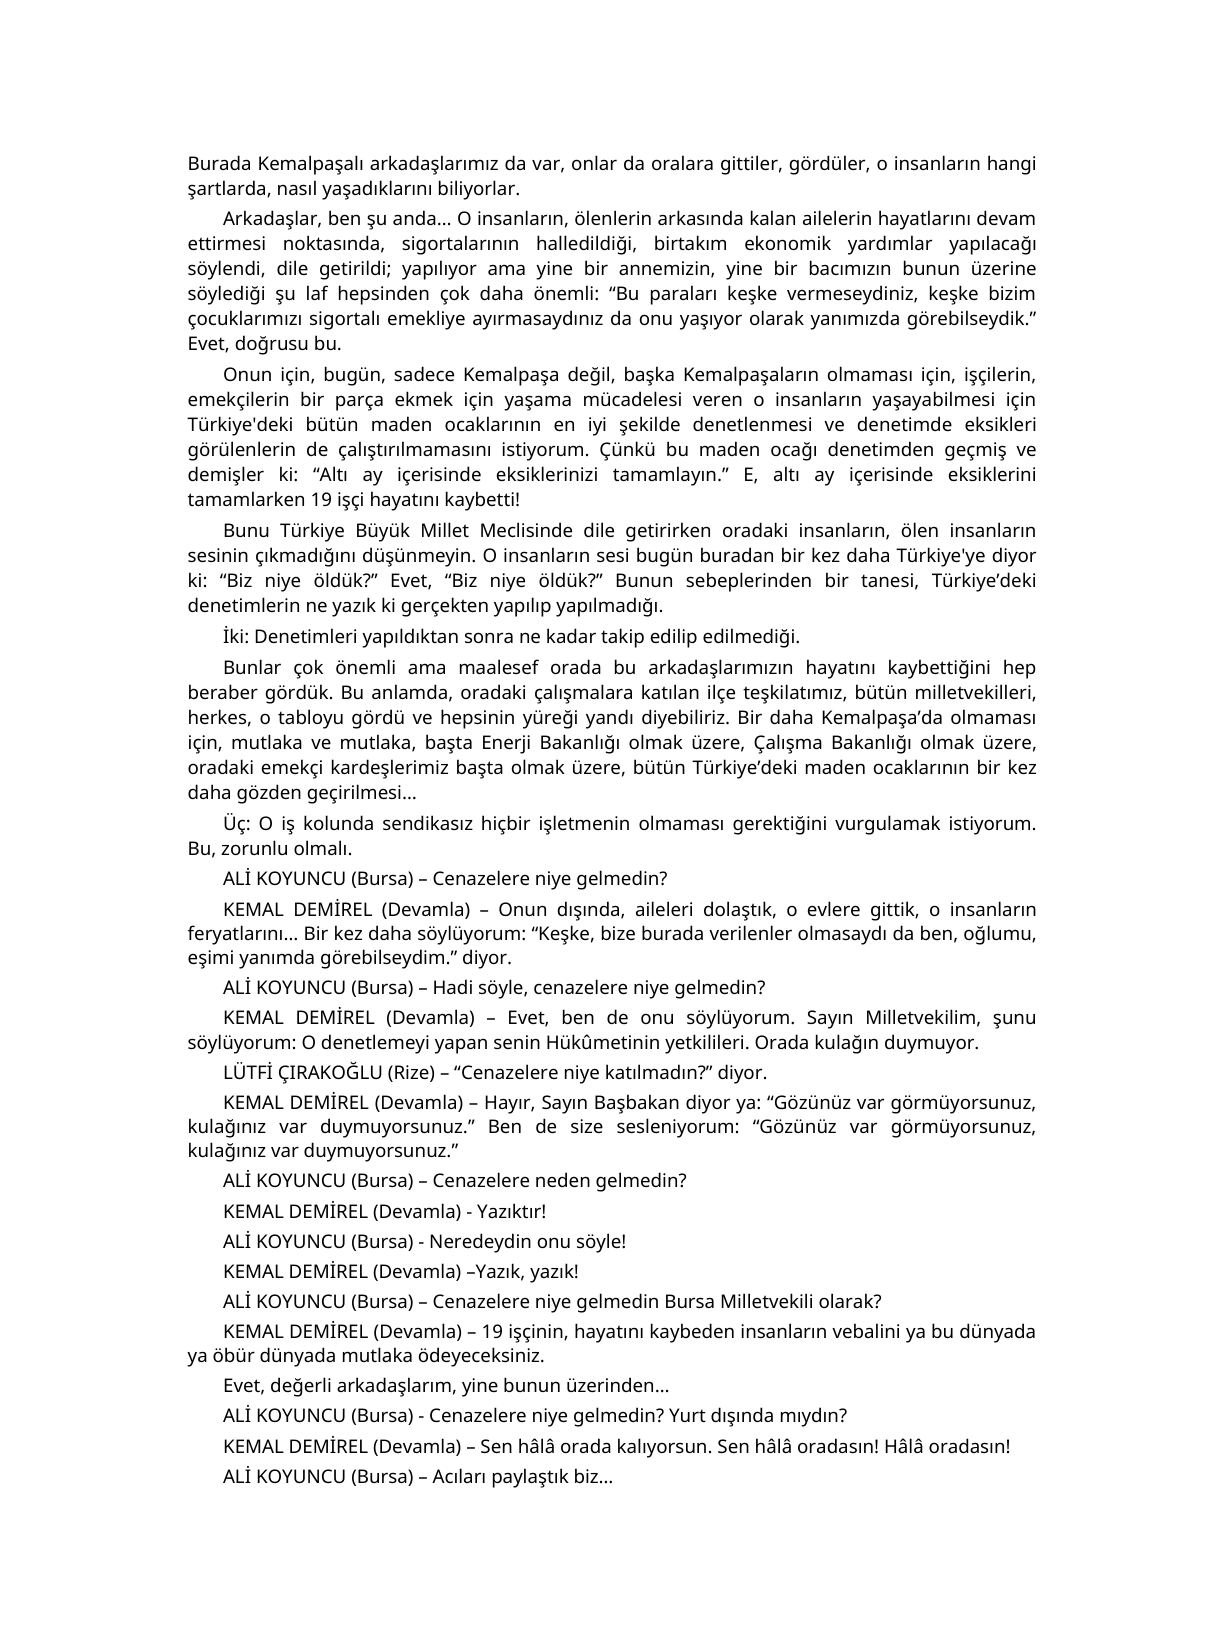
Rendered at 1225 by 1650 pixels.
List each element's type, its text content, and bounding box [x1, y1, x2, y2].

text Üç: O iş kolunda sendikasız hiçbir işletmenin olmaması gerektiğini vurgulamak istiyorum. Bu, zorunlu olmalı. [187, 810, 1037, 860]
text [187, 150, 1037, 200]
text İki: Denetimleri yapıldıktan sonra ne kadar takip edilip edilmediği. [187, 623, 1037, 648]
text KEMAL DEMİREL (Devamla) – Sen hâlâ orada kalıyorsun. Sen hâlâ oradasın! Hâlâ oradasın! [187, 1434, 1037, 1458]
text ALİ KOYUNCU (Bursa) – Cenazelere neden gelmedin? [187, 1168, 1037, 1193]
text ALİ KOYUNCU (Bursa) - Cenazelere niye gelmedin? Yurt dışında mıydın? [187, 1403, 1037, 1428]
text ALİ KOYUNCU (Bursa) – Cenazelere niye gelmedin Bursa Milletvekili olarak? [187, 1289, 1037, 1313]
text Bunlar çok önemli ama maalesef orada bu arkadaşlarımızın hayatını kaybettiğini hep beraber gördük. Bu anlamda, oradaki çalışmalara katılan ilçe teşkilatımız, bütün milletvekilleri, herkes, o tabloyu gördü ve hepsinin yüreği yandı diyebiliriz. Bir daha Kemalpaşa’da olmaması için, mutlaka ve mutlaka, başta Enerji Bakanlığı olmak üzere, Çalışma Bakanlığı olmak üzere, oradaki emekçi kardeşlerimiz başta olmak üzere, bütün Türkiye’deki maden ocaklarının bir kez daha gözden geçirilmesi… [187, 654, 1037, 804]
text ALİ KOYUNCU (Bursa) – Acıları paylaştık biz… [187, 1464, 1037, 1488]
text KEMAL DEMİREL (Devamla) – 19 işçinin, hayatını kaybeden insanların vebalini ya bu dünyada ya öbür dünyada mutlaka ödeyeceksiniz. [187, 1319, 1037, 1368]
text KEMAL DEMİREL (Devamla) – Onun dışında, aileleri dolaştık, o evlere gittik, o insanların feryatlarını… Bir kez daha söylüyorum: “Keşke, bize burada verilenler olmasaydı da ben, oğlumu, eşimi yanımda görebilseydim.” diyor. [187, 897, 1037, 969]
text KEMAL DEMİREL (Devamla) – Evet, ben de onu söylüyorum. Sayın Milletvekilim, şunu söylüyorum: O denetlemeyi yapan senin Hükûmetinin yetkilileri. Orada kulağın duymuyor. [187, 1005, 1037, 1054]
text Bunu Türkiye Büyük Millet Meclisinde dile getirirken oradaki insanların, ölen insanların sesinin çıkmadığını düşünmeyin. O insanların sesi bugün buradan bir kez daha Türkiye'ye diyor ki: “Biz niye öldük?” Evet, “Biz niye öldük?” Bunun sebeplerinden bir tanesi, Türkiye’deki denetimlerin ne yazık ki gerçekten yapılıp yapılmadığı. [187, 517, 1037, 617]
text ALİ KOYUNCU (Bursa) – Hadi söyle, cenazelere niye gelmedin? [187, 975, 1037, 999]
text Arkadaşlar, ben şu anda… O insanların, ölenlerin arkasında kalan ailelerin hayatlarını devam ettirmesi noktasında, sigortalarının halledildiği, birtakım ekonomik yardımlar yapılacağı söylendi, dile getirildi; yapılıyor ama yine bir annemizin, yine bir bacımızın bunun üzerine söylediği şu laf hepsinden çok daha önemli: “Bu paraları keşke vermeseydiniz, keşke bizim çocuklarımızı sigortalı emekliye ayırmasaydınız da onu yaşıyor olarak yanımızda görebilseydik.” Evet, doğrusu bu. [187, 206, 1037, 356]
text KEMAL DEMİREL (Devamla) - Yazıktır! [187, 1199, 1037, 1223]
text LÜTFİ ÇIRAKOĞLU (Rize) – “Cenazelere niye katılmadın?” diyor. [187, 1060, 1037, 1084]
text ALİ KOYUNCU (Bursa) – Cenazelere niye gelmedin? [187, 866, 1037, 891]
text KEMAL DEMİREL (Devamla) –Yazık, yazık! [187, 1259, 1037, 1283]
text ALİ KOYUNCU (Bursa) - Neredeydin onu söyle! [187, 1229, 1037, 1253]
text KEMAL DEMİREL (Devamla) – Hayır, Sayın Başbakan diyor ya: “Gözünüz var görmüyorsunuz, kulağınız var duymuyorsunuz.” Ben de size sesleniyorum: “Gözünüz var görmüyorsunuz, kulağınız var duymuyorsunuz.” [187, 1090, 1037, 1163]
text Onun için, bugün, sadece Kemalpaşa değil, başka Kemalpaşaların olmaması için, işçilerin, emekçilerin bir parça ekmek için yaşama mücadelesi veren o insanların yaşayabilmesi için Türkiye'deki bütün maden ocaklarının en iyi şekilde denetlenmesi ve denetimde eksikleri görülenlerin de çalıştırılmamasını istiyorum. Çünkü bu maden ocağı denetimden geçmiş ve demişler ki: “Altı ay içerisinde eksiklerinizi tamamlayın.” E, altı ay içerisinde eksiklerini tamamlarken 19 işçi hayatını kaybetti! [187, 362, 1037, 512]
text Evet, değerli arkadaşlarım, yine bunun üzerinden… [187, 1373, 1037, 1398]
